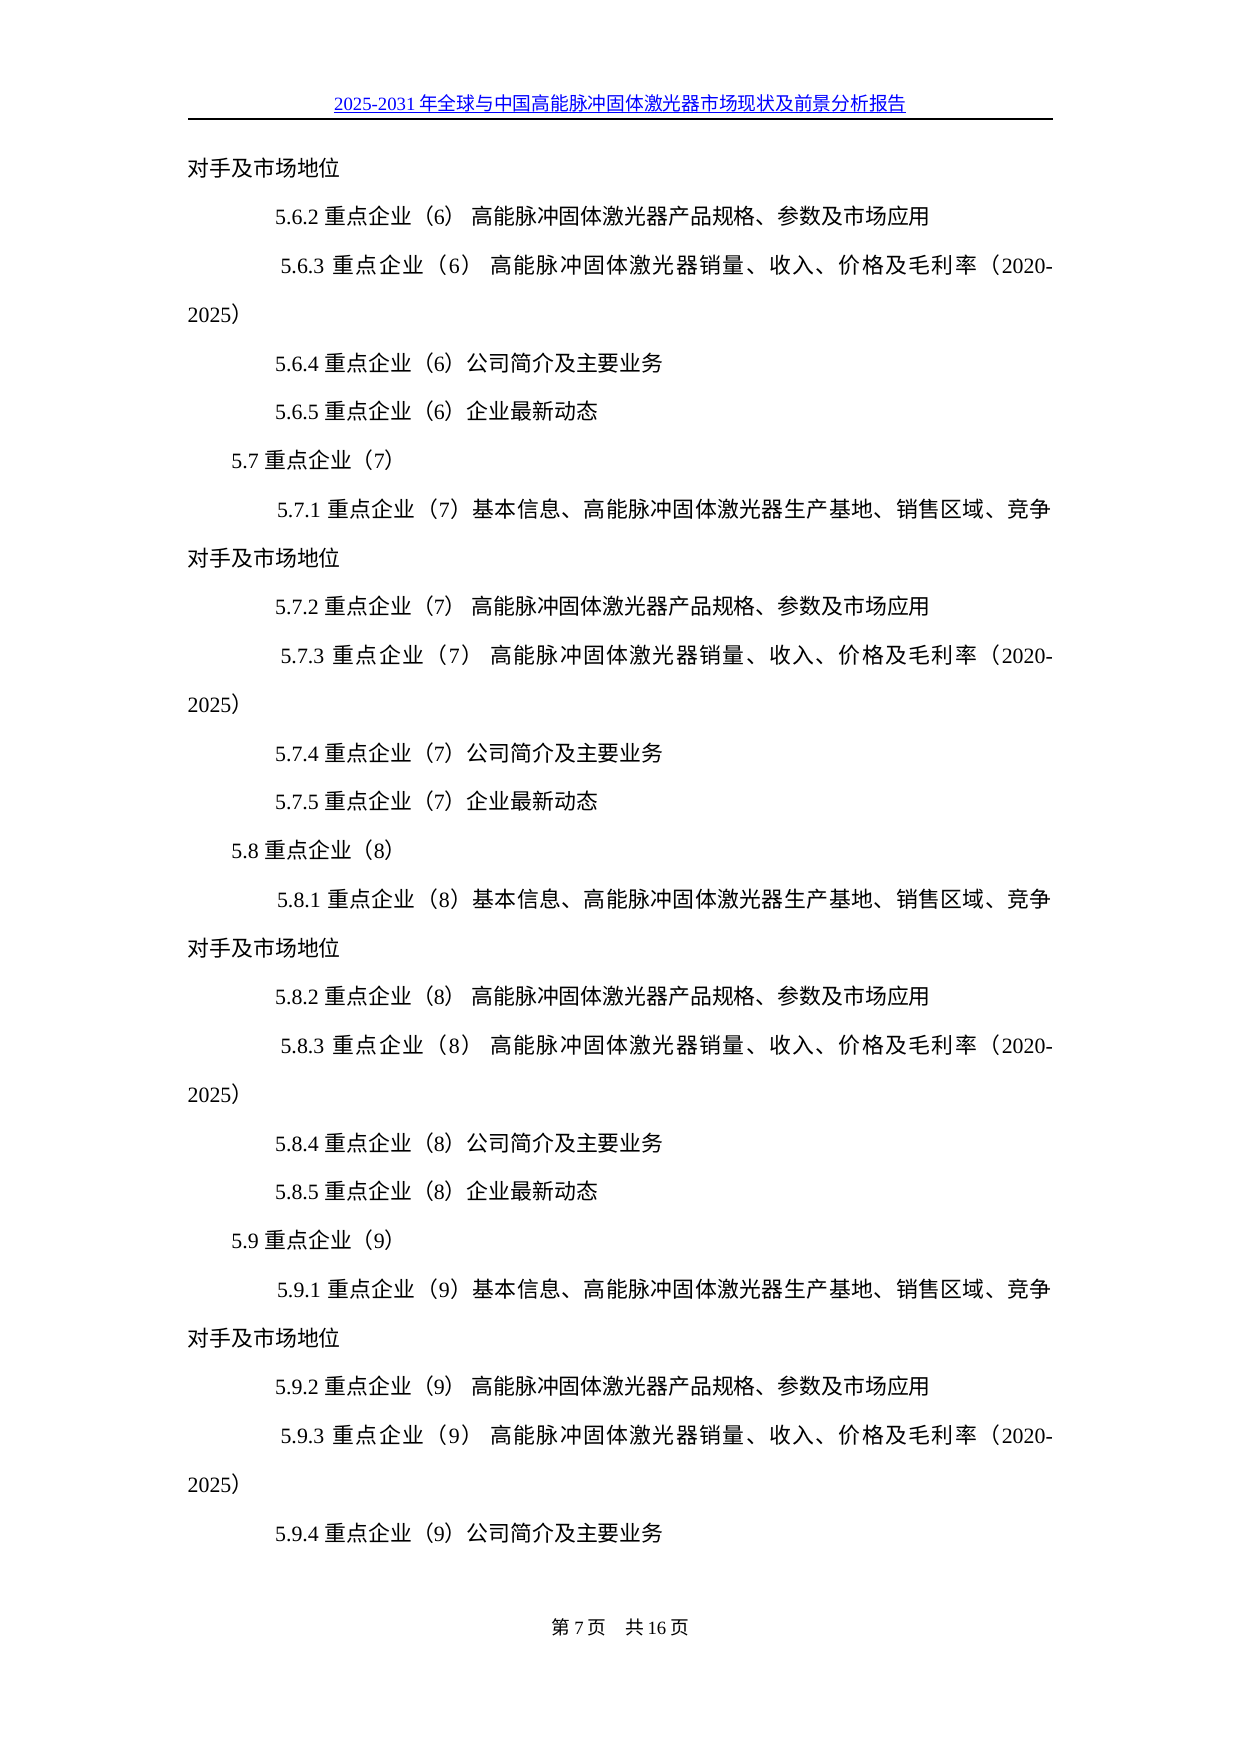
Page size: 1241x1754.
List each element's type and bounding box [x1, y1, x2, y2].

text [187, 150, 1053, 1548]
